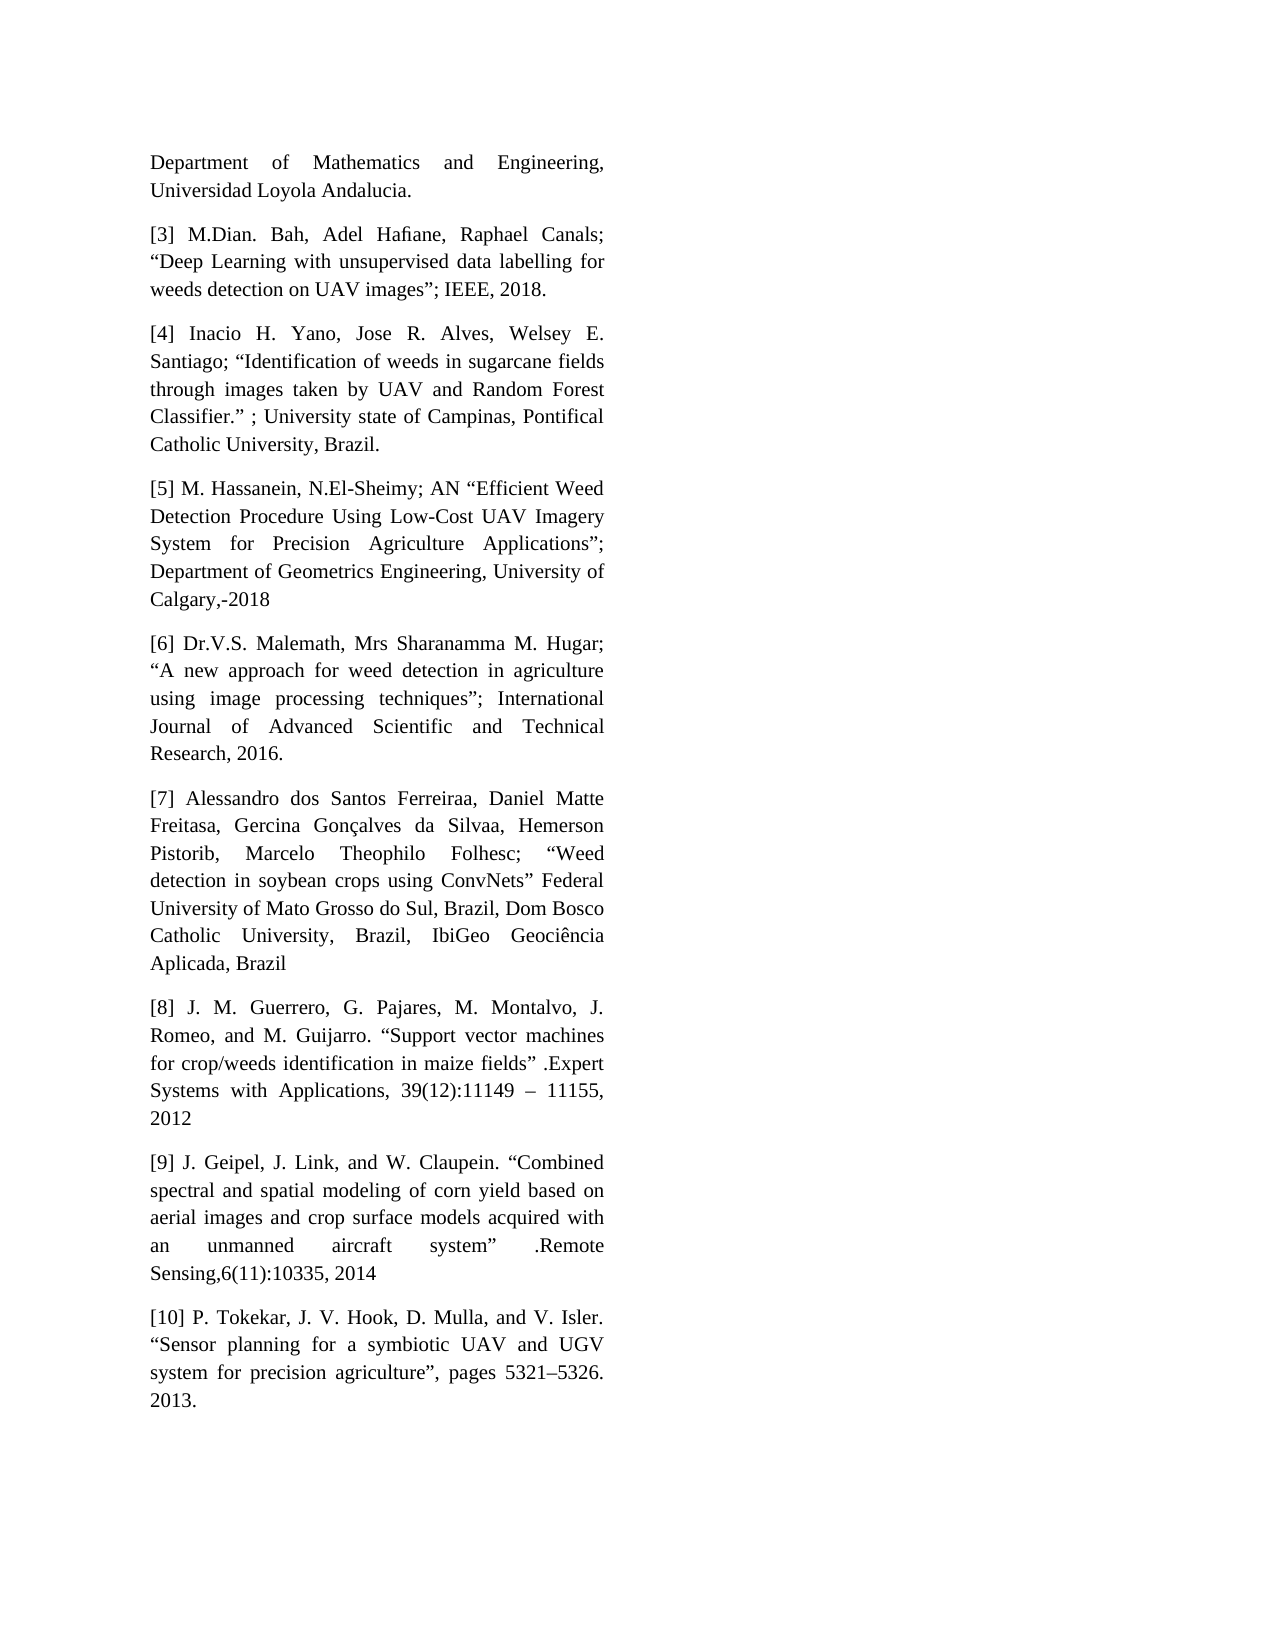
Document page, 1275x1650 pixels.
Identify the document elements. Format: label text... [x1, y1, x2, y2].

text [10] P. Tokekar, J. V. Hook, D. Mulla, and V. Isler. “Sensor planning for a symbiotic UAV and UGV system for precision agriculture”, pages 5321–5326. 2013. [150, 1305, 605, 1412]
text [9] J. Geipel, J. Link, and W. Claupein. “Combined spectral and spatial modeling of corn yield based on aerial images and crop surface models acquired with an unmanned aircraft system” .Remote Sensing,6(11):10335, 2014 [150, 1150, 605, 1284]
text [5] M. Hassanein, N.El-Sheimy; AN “Efficient Weed Detection Procedure Using Low-Cost UAV Imagery System for Precision Agriculture Applications”; Department of Geometrics Engineering, University of Calgary,-2018 [150, 476, 605, 611]
text [6] Dr.V.S. Malemath, Mrs Sharanamma M. Hugar; “A new approach for weed detection in agriculture using image processing techniques”; International Journal of Advanced Scientific and Technical Research, 2016. [150, 631, 605, 765]
text [8] J. M. Guerrero, G. Pajares, M. Montalvo, J. Romeo, and M. Guijarro. “Support vector machines for crop/weeds identification in maize fields” .Expert Systems with Applications, 39(12):11149 – 11155, 2012 [150, 995, 605, 1130]
text [7] Alessandro dos Santos Ferreiraa, Daniel Matte Freitasa, Gercina Gonçalves da Silvaa, Hemerson Pistorib, Marcelo Theophilo Folhesc; “Weed detection in soybean crops using ConvNets” Federal University of Mato Grosso do Sul, Brazil, Dom Bosco Catholic University, Brazil, IbiGeo Geociência Aplicada, Brazil [150, 785, 605, 975]
text [4] Inacio H. Yano, Jose R. Alves, Welsey E. Santiago; “Identification of weeds in sugarcane fields through images taken by UAV and Random Forest Classifier.” ; University state of Campinas, Pontifical Catholic University, Brazil. [150, 321, 605, 456]
text [3] M.Dian. Bah, Adel Haﬁane, Raphael Canals; “Deep Learning with unsupervised data labelling for weeds detection on UAV images”; IEEE, 2018. [150, 222, 605, 301]
